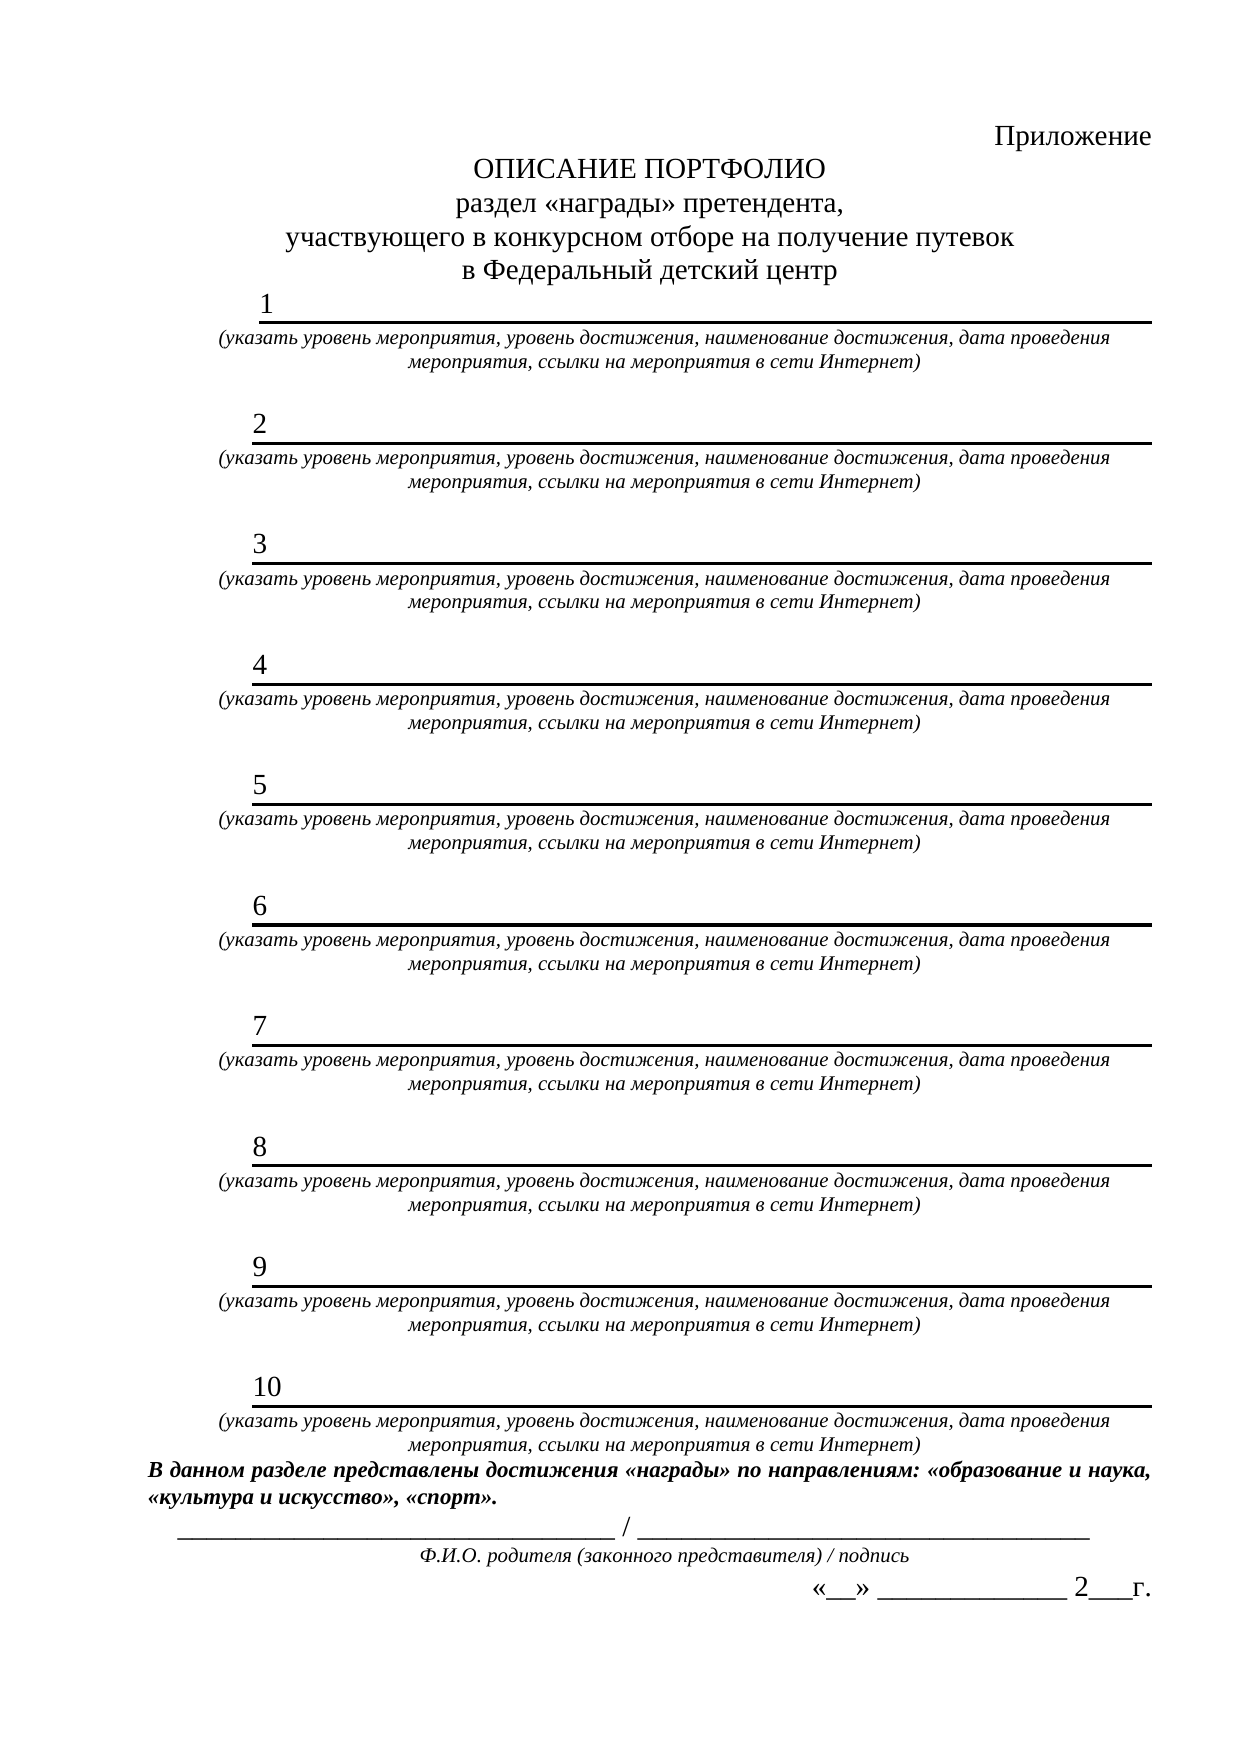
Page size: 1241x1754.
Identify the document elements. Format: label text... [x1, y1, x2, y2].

list 1 [259, 286, 1152, 321]
text (указать уровень мероприятия, уровень достижения, наименование достижения, дата проведения мероприятия, ссылки на мероприятия в сети Интернет) [177, 1047, 1152, 1095]
list 6 [252, 888, 1152, 923]
text Ф.И.О. родителя (законного представителя) / подпись [177, 1543, 1152, 1569]
list 4 [252, 647, 1152, 683]
list 5 [252, 767, 1152, 803]
text в Федеральный детский центр [148, 252, 1152, 286]
text (указать уровень мероприятия, уровень достижения, наименование достижения, дата проведения мероприятия, ссылки на мероприятия в сети Интернет) [177, 927, 1152, 975]
text (указать уровень мероприятия, уровень достижения, наименование достижения, дата проведения мероприятия, ссылки на мероприятия в сети Интернет) [177, 445, 1152, 493]
text (указать уровень мероприятия, уровень достижения, наименование достижения, дата проведения мероприятия, ссылки на мероприятия в сети Интернет) [177, 1167, 1152, 1216]
text ОПИСАНИЕ ПОРТФОЛИО [148, 152, 1152, 185]
list 2 [252, 406, 1152, 442]
text участвующего в конкурсном отборе на получение путевок [148, 219, 1152, 252]
text (указать уровень мероприятия, уровень достижения, наименование достижения, дата проведения мероприятия, ссылки на мероприятия в сети Интернет) [177, 565, 1152, 613]
list 3 [252, 527, 1152, 562]
list 8 [252, 1129, 1152, 1164]
list 9 [252, 1249, 1152, 1285]
list 10 [252, 1369, 1152, 1405]
text (указать уровень мероприятия, уровень достижения, наименование достижения, дата проведения мероприятия, ссылки на мероприятия в сети Интернет) [177, 686, 1152, 734]
text (указать уровень мероприятия, уровень достижения, наименование достижения, дата проведения мероприятия, ссылки на мероприятия в сети Интернет) [177, 1288, 1152, 1336]
text (указать уровень мероприятия, уровень достижения, наименование достижения, дата проведения мероприятия, ссылки на мероприятия в сети Интернет) [177, 1408, 1152, 1456]
text «__» _____________ 2___г. [177, 1569, 1152, 1603]
text (указать уровень мероприятия, уровень достижения, наименование достижения, дата проведения мероприятия, ссылки на мероприятия в сети Интернет) [177, 806, 1152, 854]
list 7 [252, 1008, 1152, 1044]
text (указать уровень мероприятия, уровень достижения, наименование достижения, дата проведения мероприятия, ссылки на мероприятия в сети Интернет) [177, 324, 1152, 373]
text Приложение [148, 118, 1152, 152]
text ______________________________ / _______________________________ [177, 1509, 1152, 1543]
text В данном разделе представлены достижения «награды» по направлениям: «образование и наука, «культура и искусство», «спорт». [148, 1456, 1152, 1509]
text раздел «награды» претендента, [148, 185, 1152, 219]
